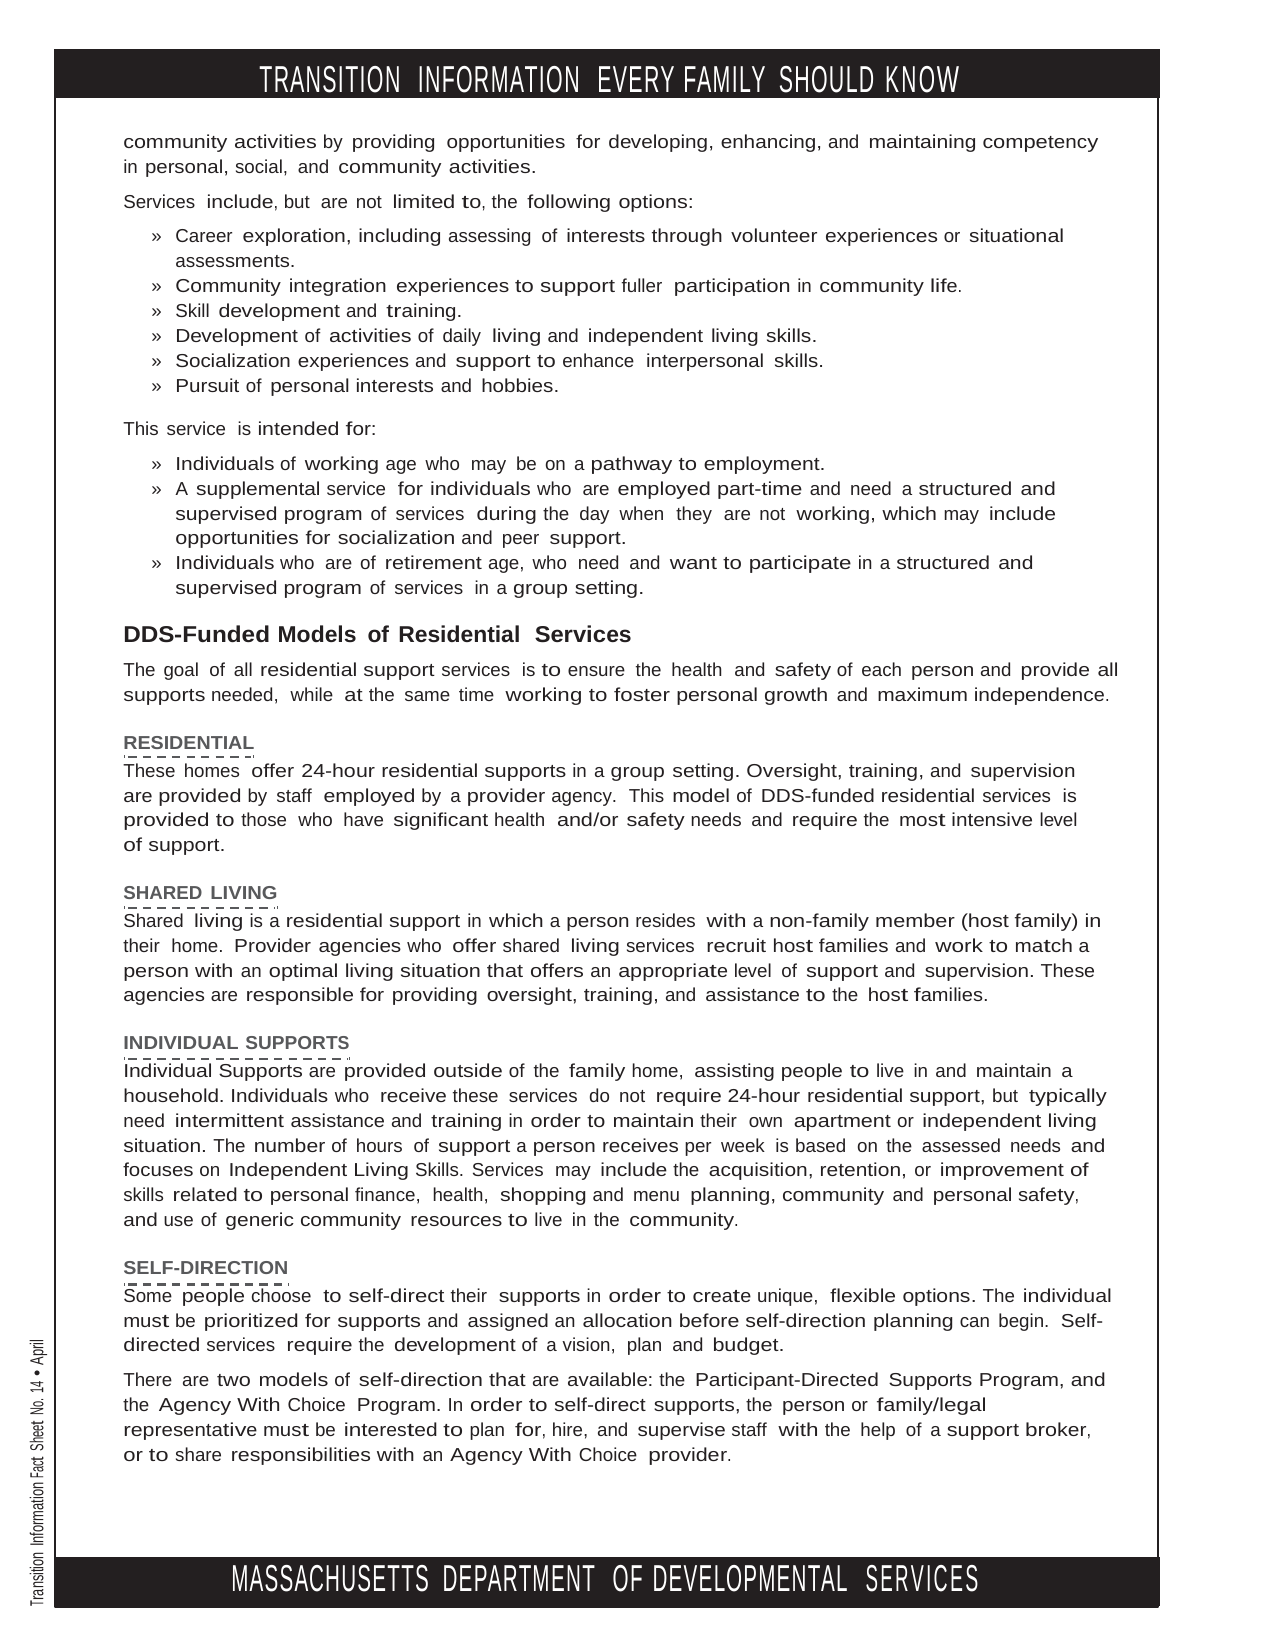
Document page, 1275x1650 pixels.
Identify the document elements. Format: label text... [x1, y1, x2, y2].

text There are two models of self-direction that are available: the Participant-Directed Supports Program, and the Agency With Choice Program. In order to self-direct supports, the person or family/legal representative must be interested to plan for, hire, and supervise staff with the help of a support broker, or to share responsibilities with an Agency With Choice provider. [123, 1365, 1114, 1465]
text » Skill development and training. [151, 299, 1129, 321]
text » Individuals who are of retirement age, who need and want to participate in a structured and supervised program of services in a group setting. [151, 552, 1033, 598]
text Individual Supports are provided outside of the family home, assisting people to live in and maintain a household. Individuals who receive these services do not require 24-hour residential support, but typically need intermittent assistance and training in order to maintain their own apartment or independent living situation. The number of hours of support a person receives per week is based on the assessed needs and focuses on Independent Living Skills. Services may include the acquisition, retention, or improvement of skills related to personal finance, health, shopping and menu planning, community and personal safety, and use of generic community resources to live in the community. [123, 1060, 1112, 1230]
text The goal of all residential support services is to ensure the health and safety of each person and provide all supports needed, while at the same time working to foster personal growth and maximum independence. [123, 659, 1121, 705]
text » Individuals of working age who may be on a pathway to employment. [151, 453, 1129, 474]
text TRANSITION INFORMATION EVERY FAMILY SHOULD KNOW [259, 56, 1129, 97]
text SHARED LIVING [123, 882, 1129, 903]
text » A supplemental service for individuals who are employed part-time and need a structured and supervised program of services during the day when they are not working, which may include opportunities for socialization and peer support. [151, 478, 1056, 549]
text » Development of activities of daily living and independent living skills. [151, 324, 1129, 346]
text DDS-Funded Models of Residential Services [123, 621, 1129, 647]
text INDIVIDUAL SUPPORTS [123, 1032, 1129, 1054]
text SELF-DIRECTION [123, 1257, 1129, 1278]
text » Pursuit of personal interests and hobbies. [151, 374, 1129, 396]
text MASSACHUSETTS DEPARTMENT OF DEVELOPMENTAL SERVICES [231, 1556, 1129, 1599]
text RESIDENTIAL [123, 732, 1129, 753]
text Shared living is a residential support in which a person resides with a non-family member (host family) in their home. Provider agencies who offer shared living services recruit host families and work to match a person with an optimal living situation that offers an appropriate level of support and supervision. These agencies are responsible for providing oversight, training, and assistance to the host families. [123, 910, 1102, 1006]
text Services include, but are not limited to, the following options: [123, 190, 1129, 212]
text Some people choose to self-direct their supports in order to create unique, flexible options. The individual must be prioritized for supports and assigned an allocation before self-direction planning can begin. Self- directed services require the development of a vision, plan and budget. [123, 1285, 1112, 1356]
text » Career exploration, including assessing of interests through volunteer experiences or situational assessments. [151, 225, 1067, 271]
text These homes offer 24-hour residential supports in a group setting. Oversight, training, and supervision are provided by staff employed by a provider agency. This model of DDS-funded residential services is provided to those who have significant health and/or safety needs and require the most intensive level of support. [123, 760, 1104, 856]
text This service is intended for: [123, 418, 1129, 440]
text community activities by providing opportunities for developing, enhancing, and maintaining competency in personal, social, and community activities. [123, 131, 1103, 178]
text » Community integration experiences to support fuller participation in community life. [151, 274, 1129, 296]
text » Socialization experiences and support to enhance interpersonal skills. [151, 349, 1129, 371]
